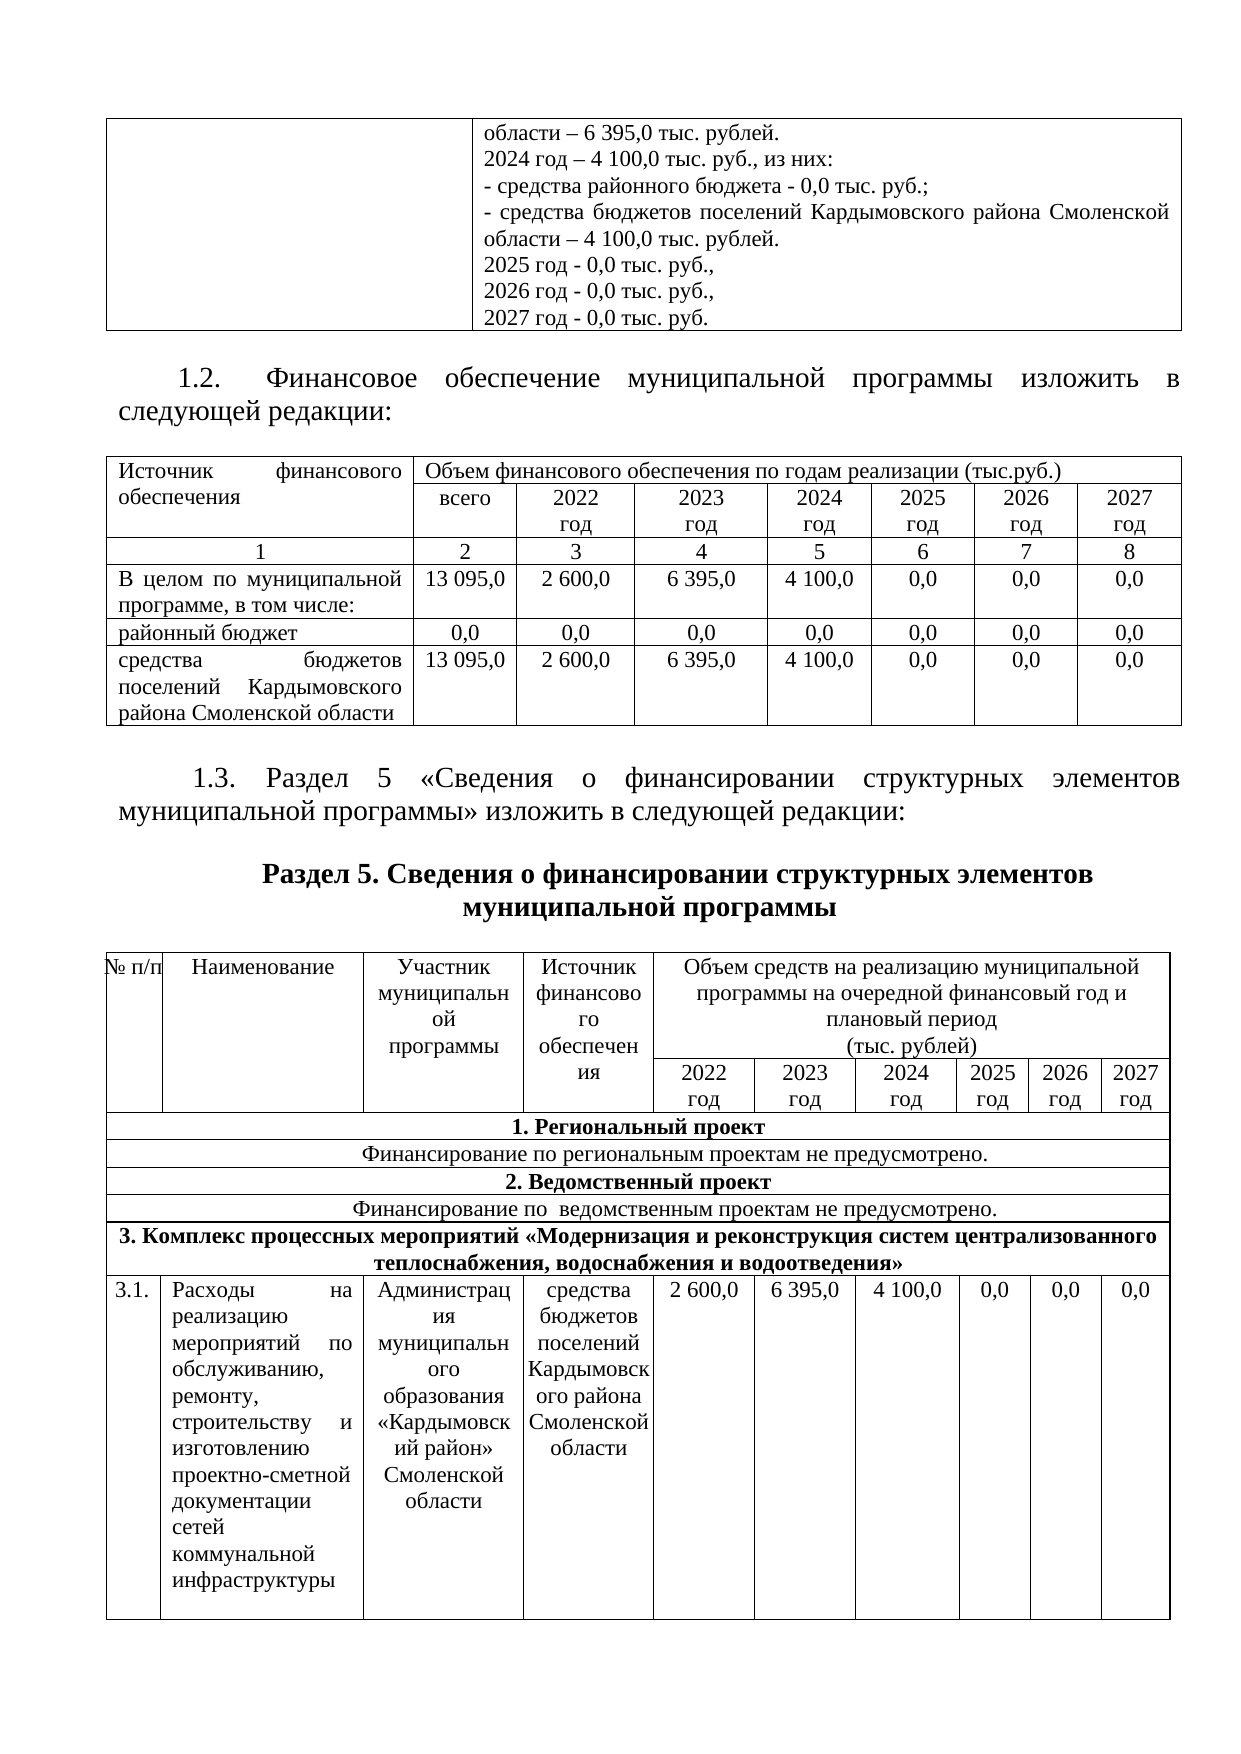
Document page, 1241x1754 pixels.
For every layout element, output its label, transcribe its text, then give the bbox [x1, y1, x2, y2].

table_cell 0,0 [1078, 646, 1181, 725]
table_cell 4 100,0 [768, 646, 871, 725]
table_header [473, 119, 1181, 330]
table_cell 0,0 [1031, 1276, 1101, 1619]
table_cell 0,0 [872, 619, 974, 645]
table_cell 4 100,0 [768, 565, 871, 618]
table_cell 2023 год [755, 1059, 855, 1112]
table_cell средства бюджетов поселений Кардымовского района Смоленской области [107, 646, 413, 725]
table_cell 2027 год [1102, 1059, 1169, 1112]
table_cell 2025 год [957, 1059, 1028, 1112]
table_cell 2025 год [872, 484, 974, 537]
text 1.3. Раздел 5 «Сведения о финансировании структурных элементов муниципальной программы» изложить в следующей редакции: [118, 760, 1181, 827]
table_cell 3.1. [107, 1276, 160, 1619]
table_cell 5 [768, 538, 871, 564]
table_header Участник муниципальной программы [364, 953, 523, 1112]
table_cell 2026 год [1029, 1059, 1101, 1112]
table_cell 0,0 [635, 619, 767, 645]
table_cell районный бюджет [107, 619, 413, 645]
table_cell 3. Комплекс процессных мероприятий «Модернизация и реконструкция систем централизованного теплоснабжения, водоснабжения и водоотведения» [107, 1223, 1169, 1275]
table_cell 0,0 [975, 619, 1077, 645]
table_header № п/п [107, 953, 162, 1112]
table_cell 0,0 [975, 646, 1077, 725]
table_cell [161, 1276, 363, 1619]
table_cell 0,0 [975, 565, 1077, 618]
table_header Наименование [163, 953, 363, 1112]
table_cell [856, 1276, 959, 1619]
table_header Источник финансового обеспечения [107, 457, 413, 537]
table_cell всего [414, 484, 516, 537]
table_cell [755, 1276, 855, 1619]
table_cell 0,0 [768, 619, 871, 645]
table_cell 2. Ведомственный проект [107, 1168, 1169, 1194]
table_cell Финансирование по региональным проектам не предусмотрено. [107, 1140, 1169, 1167]
table_cell 6 395,0 [635, 646, 767, 725]
text Раздел 5. Сведения о финансировании структурных элементов муниципальной программы [118, 856, 1181, 923]
table_cell 0,0 [872, 646, 974, 725]
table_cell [524, 1276, 653, 1619]
table_cell 0,0 [414, 619, 516, 645]
table_cell 2 600,0 [517, 646, 634, 725]
table_cell 13 095,0 [414, 565, 516, 618]
table_cell 0,0 [960, 1276, 1030, 1619]
table_cell 6 395,0 [635, 565, 767, 618]
table_header Объем финансового обеспечения по годам реализации (тыс.руб.) [414, 457, 1181, 483]
table_cell 2027 год [1078, 484, 1181, 537]
table_cell В целом по муниципальной программе, в том числе: [107, 565, 413, 618]
table_header Объем средств на реализацию муниципальной программы на очередной финансовый год и плановый период (тыс. рублей) [654, 953, 1169, 1058]
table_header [107, 119, 472, 330]
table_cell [364, 1276, 523, 1619]
text 1.2. Финансовое обеспечение муниципальной программы изложить в следующей редакции: [118, 360, 1180, 427]
table_cell 8 [1078, 538, 1181, 564]
table_cell 7 [975, 538, 1077, 564]
table_cell 0,0 [1102, 1276, 1169, 1619]
table_cell 0,0 [517, 619, 634, 645]
table_cell Финансирование по ведомственным проектам не предусмотрено. [107, 1195, 1169, 1221]
table_cell 2023 год [635, 484, 767, 537]
table_cell 2 600,0 [517, 565, 634, 618]
table_cell 1 [107, 538, 413, 564]
table_cell 2024 год [856, 1059, 956, 1112]
table_cell 2022 год [517, 484, 634, 537]
table_cell 2022 год [654, 1059, 754, 1112]
table_cell 2024 год [768, 484, 871, 537]
table_cell 13 095,0 [414, 646, 516, 725]
table_cell 1. Региональный проект [107, 1113, 1169, 1139]
table_header Источник финансового обеспечения [524, 953, 653, 1112]
table_cell 2 [414, 538, 516, 564]
table_cell 2026 год [975, 484, 1077, 537]
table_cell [654, 1276, 754, 1619]
table_cell 0,0 [1078, 565, 1181, 618]
table_cell 3 [517, 538, 634, 564]
table_cell 0,0 [872, 565, 974, 618]
table_cell 6 [872, 538, 974, 564]
table_cell 0,0 [1078, 619, 1181, 645]
table_cell 4 [635, 538, 767, 564]
